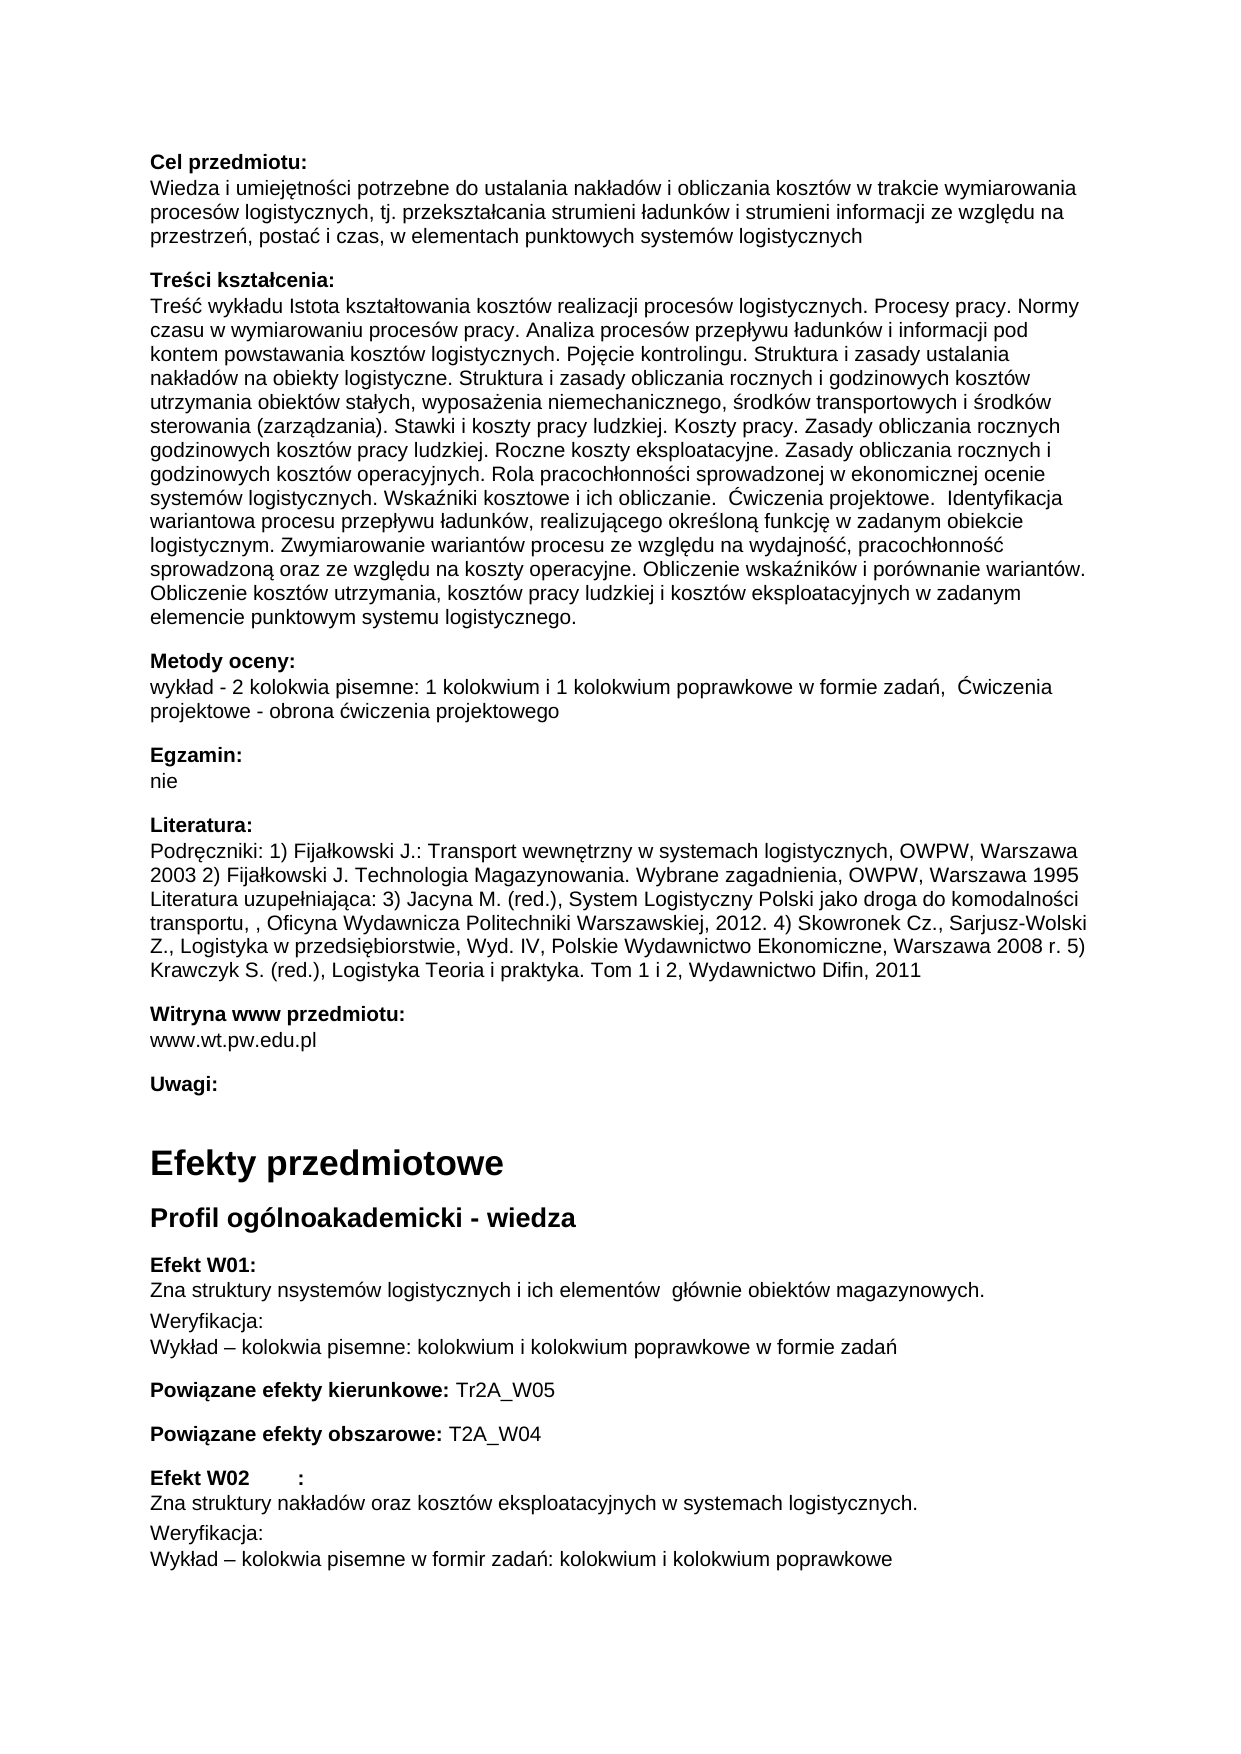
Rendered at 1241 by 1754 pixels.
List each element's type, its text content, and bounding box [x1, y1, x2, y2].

text Wykład – kolokwia pisemne: kolokwium i kolokwium poprawkowe w formie zadań [150, 1334, 1090, 1358]
text Metody oceny: [150, 649, 1090, 673]
text Cel przedmiotu: [150, 150, 1090, 174]
text wykład - 2 kolokwia pisemne: 1 kolokwium i 1 kolokwium poprawkowe w formie zadań, Ćwiczenia projektowe - obrona ćwiczenia projektowego [150, 675, 1090, 723]
text Wykład – kolokwia pisemne w formir zadań: kolokwium i kolokwium poprawkowe [150, 1547, 1090, 1571]
text Zna struktury nsystemów logistycznych i ich elementów głównie obiektów magazynowych. [150, 1278, 1090, 1302]
text Uwagi: [150, 1072, 1090, 1096]
subtitle Profil ogólnoakademicki - wiedza [150, 1202, 1090, 1233]
text Zna struktury nakładów oraz kosztów eksploatacyjnych w systemach logistycznych. [150, 1491, 1090, 1515]
text Weryfikacja: [150, 1308, 1090, 1332]
text Podręczniki: 1) Fijałkowski J.: Transport wewnętrzny w systemach logistycznych, OWPW, Warszawa 2003 2) Fijałkowski J. Technologia Magazynowania. Wybrane zagadnienia, OWPW, Warszawa 1995 Literatura uzupełniająca: 3) Jacyna M. (red.), System Logistyczny Polski jako droga do komodalności transportu, , Oficyna Wydawnicza Politechniki Warszawskiej, 2012. 4) Skowronek Cz., Sarjusz-Wolski Z., Logistyka w przedsiębiorstwie, Wyd. IV, Polskie Wydawnictwo Ekonomiczne, Warszawa 2008 r. 5) Krawczyk S. (red.), Logistyka Teoria i praktyka. Tom 1 i 2, Wydawnictwo Difin, 2011 [150, 838, 1090, 982]
text Treści kształcenia: [150, 268, 1090, 292]
text Powiązane efekty kierunkowe: Tr2A_W05 [150, 1378, 1090, 1402]
text Literatura: [150, 812, 1090, 836]
text www.wt.pw.edu.pl [150, 1028, 1090, 1052]
text Egzamin: [150, 743, 1090, 767]
text nie [150, 769, 1090, 793]
subtitle Efekty przedmiotowe [150, 1142, 1090, 1182]
text Efekt W01: [150, 1253, 1090, 1277]
text Powiązane efekty obszarowe: T2A_W04 [150, 1422, 1090, 1446]
text Witryna www przedmiotu: [150, 1002, 1090, 1026]
text Weryfikacja: [150, 1521, 1090, 1545]
text Efekt W02 : [150, 1466, 1090, 1490]
text Wiedza i umiejętności potrzebne do ustalania nakładów i obliczania kosztów w trakcie wymiarowania procesów logistycznych, tj. przekształcania strumieni ładunków i strumieni informacji ze względu na przestrzeń, postać i czas, w elementach punktowych systemów logistycznych [150, 176, 1090, 248]
text Treść wykładu Istota kształtowania kosztów realizacji procesów logistycznych. Procesy pracy. Normy czasu w wymiarowaniu procesów pracy. Analiza procesów przepływu ładunków i informacji pod kontem powstawania kosztów logistycznych. Pojęcie kontrolingu. Struktura i zasady ustalania nakładów na obiekty logistyczne. Struktura i zasady obliczania rocznych i godzinowych kosztów utrzymania obiektów stałych, wyposażenia niemechanicznego, środków transportowych i środków sterowania (zarządzania). Stawki i koszty pracy ludzkiej. Koszty pracy. Zasady obliczania rocznych godzinowych kosztów pracy ludzkiej. Roczne koszty eksploatacyjne. Zasady obliczania rocznych i godzinowych kosztów operacyjnych. Rola pracochłonności sprowadzonej w ekonomicznej ocenie systemów logistycznych. Wskaźniki kosztowe i ich obliczanie. Ćwiczenia projektowe. Identyfikacja wariantowa procesu przepływu ładunków, realizującego określoną funkcję w zadanym obiekcie logistycznym. Zwymiarowanie wariantów procesu ze względu na wydajność, pracochłonność sprowadzoną oraz ze względu na koszty operacyjne. Obliczenie wskaźników i porównanie wariantów. Obliczenie kosztów utrzymania, kosztów pracy ludzkiej i kosztów eksploatacyjnych w zadanym elemencie punktowym systemu logistycznego. [150, 294, 1090, 629]
